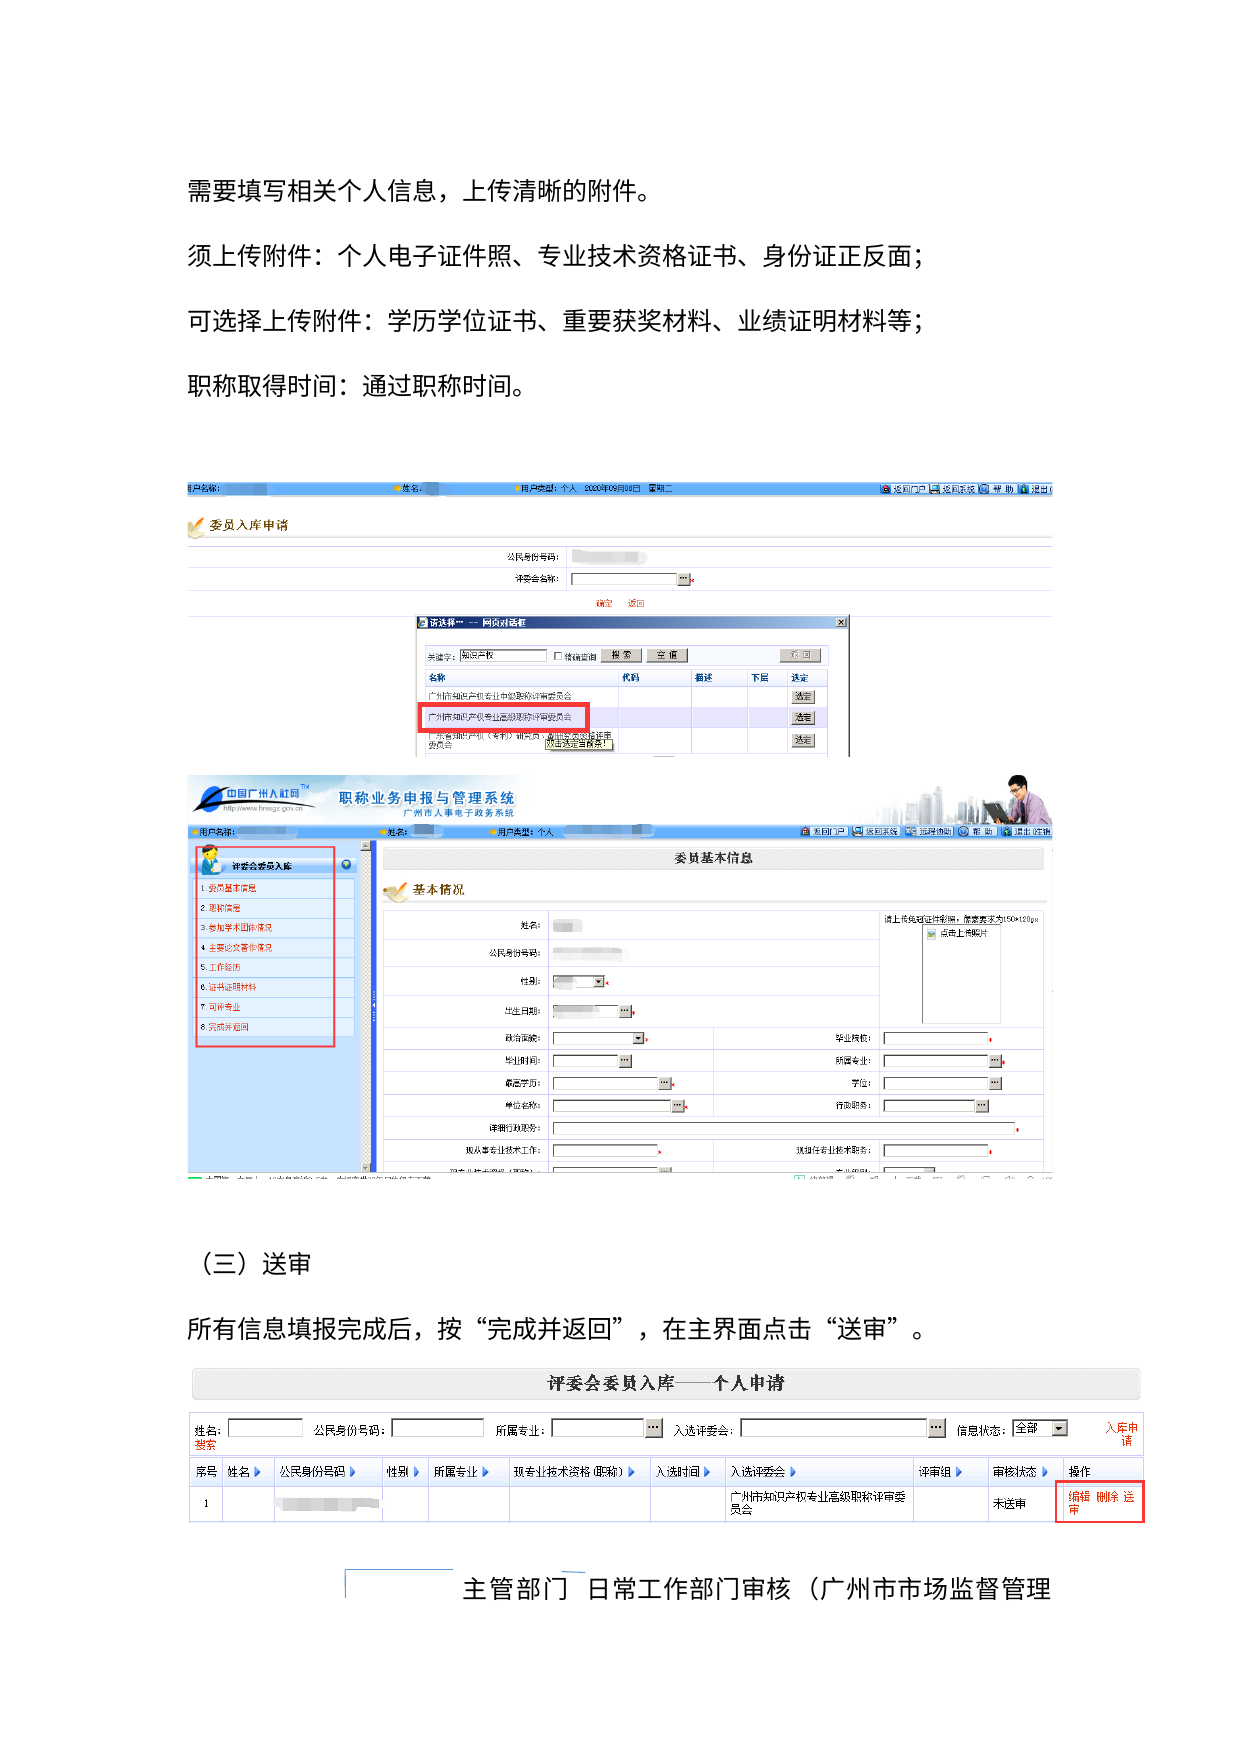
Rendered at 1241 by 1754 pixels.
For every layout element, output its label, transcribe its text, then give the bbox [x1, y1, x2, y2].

list 需要填写相关个人信息，上传清晰的附件。 [187, 157, 1053, 222]
text （三）送审 [187, 1230, 1053, 1295]
picture [187, 1360, 1150, 1523]
picture [187, 482, 1053, 757]
picture [187, 775, 1053, 1179]
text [187, 1555, 1053, 1620]
list 可选择上传附件：学历学位证书、重要获奖材料、业绩证明材料等； [187, 287, 1053, 352]
text 所有信息填报完成后，按“完成并返回”，在主界面点击“送审”。 [187, 1295, 1053, 1360]
list 职称取得时间：通过职称时间。 [187, 352, 1053, 417]
list 须上传附件：个人电子证件照、专业技术资格证书、身份证正反面； [187, 222, 1053, 287]
